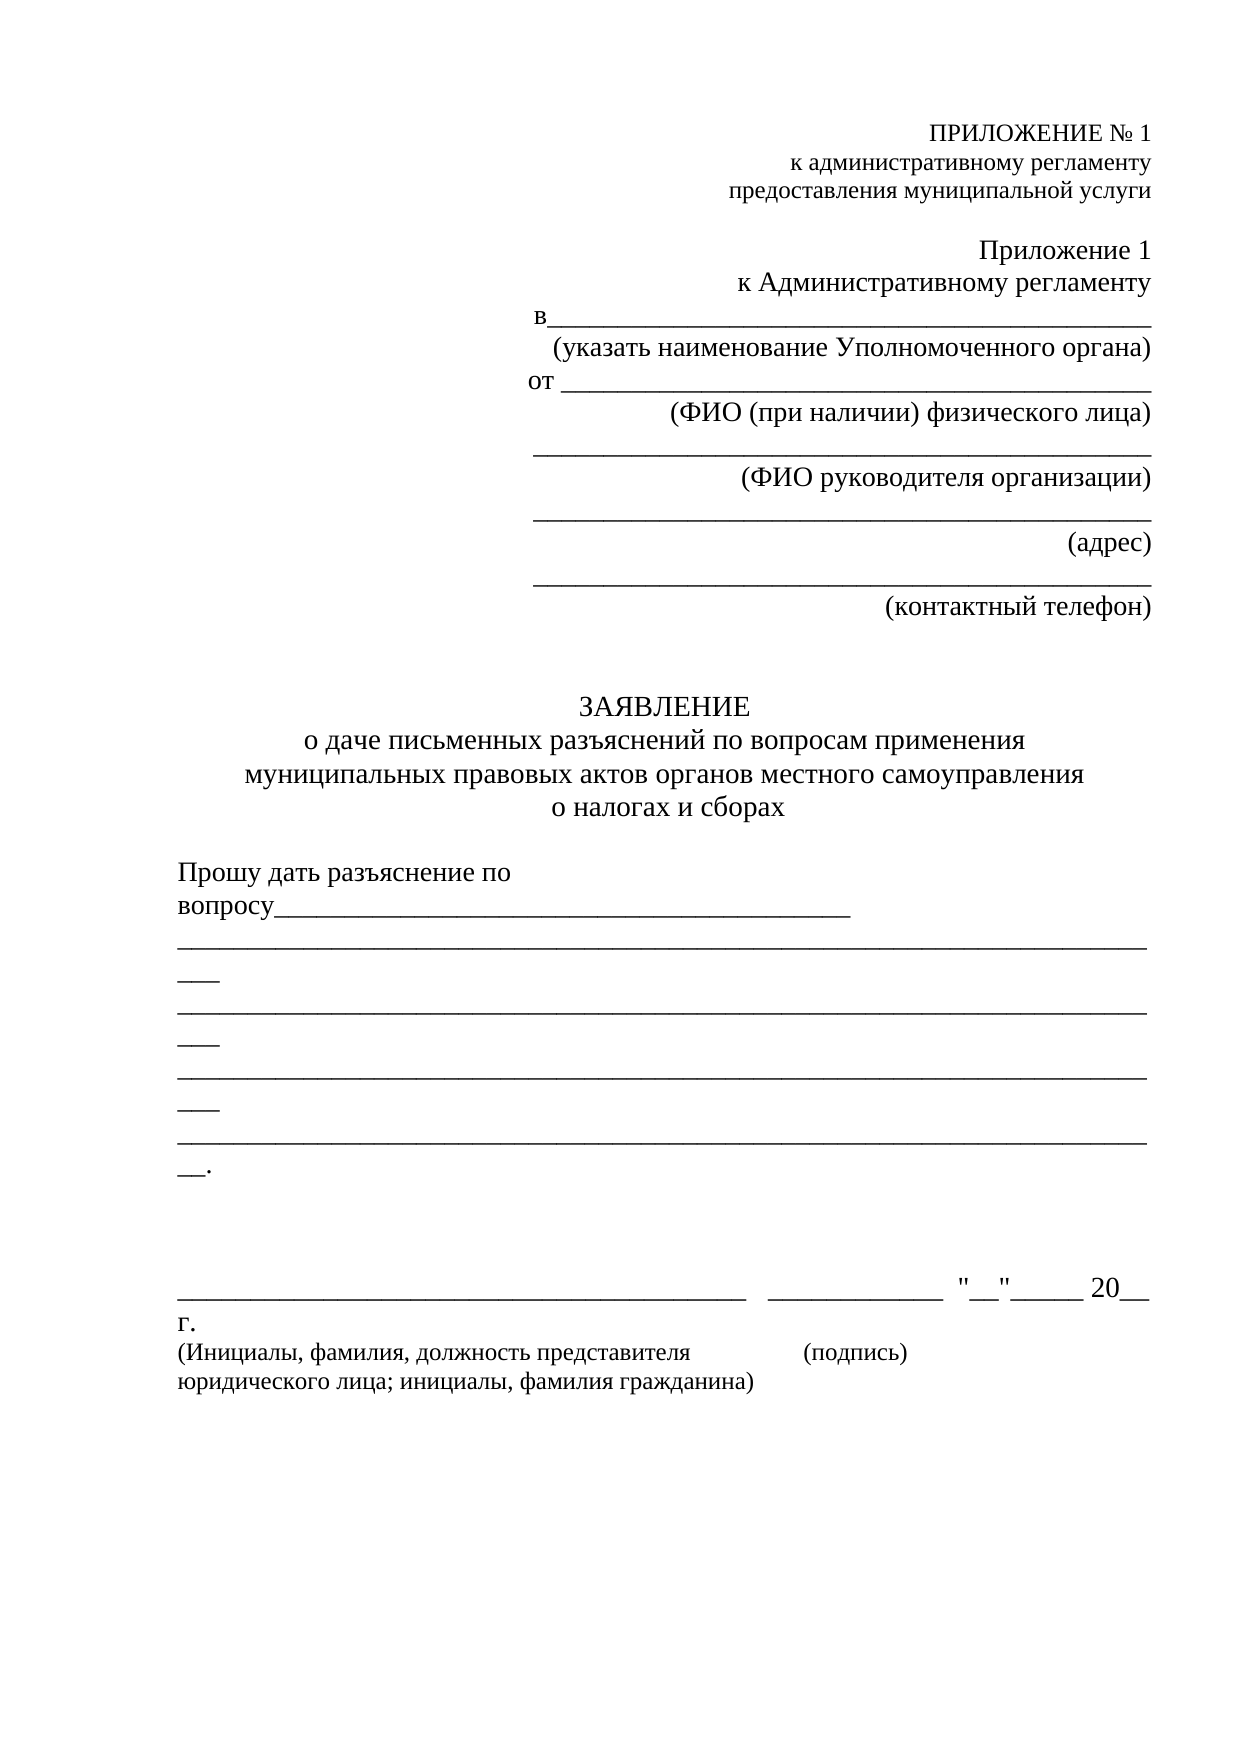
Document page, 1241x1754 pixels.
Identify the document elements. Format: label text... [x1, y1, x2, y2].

text (контактный телефон) [177, 589, 1152, 622]
text ЗАЯВЛЕНИЕ [177, 689, 1152, 722]
text к Административному регламенту [177, 266, 1152, 298]
text Прошу дать разъяснение по вопросу_________________________________________ [177, 856, 1152, 920]
text _______________________________________ ____________ "__"_____ 20__ г. [177, 1270, 1152, 1337]
text (указать наименование Уполномоченного органа) [177, 330, 1152, 363]
text ________________________________________________________________________ [177, 985, 1152, 1050]
text (адрес) [177, 525, 1152, 557]
text (ФИО (при наличии) физического лица) [177, 395, 1152, 427]
text предоставления муниципальной услуги [177, 176, 1152, 204]
text о даче письменных разъяснений по вопросам применения [177, 722, 1152, 756]
text (Инициалы, фамилия, должность представителя (подпись) [177, 1337, 1152, 1366]
text ____________________________________________ [177, 427, 1152, 460]
text ________________________________________________________________________ [177, 1050, 1152, 1115]
text (ФИО руководителя организации) [177, 460, 1152, 492]
text к административному регламенту [177, 147, 1152, 176]
text ____________________________________________ [177, 557, 1152, 589]
text ________________________________________________________________________ [177, 920, 1152, 985]
text от __________________________________________ [177, 363, 1152, 395]
text ПРИЛОЖЕНИЕ № 1 [252, 118, 1152, 147]
text о налогах и сборах [177, 789, 1152, 823]
text Приложение 1 [177, 233, 1152, 266]
text муниципальных правовых актов органов местного самоуправления [177, 756, 1152, 789]
text в___________________________________________ [177, 298, 1152, 330]
text ____________________________________________ [177, 492, 1152, 525]
text юридического лица; инициалы, фамилия гражданина) [177, 1366, 1152, 1395]
text _______________________________________________________________________. [177, 1115, 1152, 1179]
